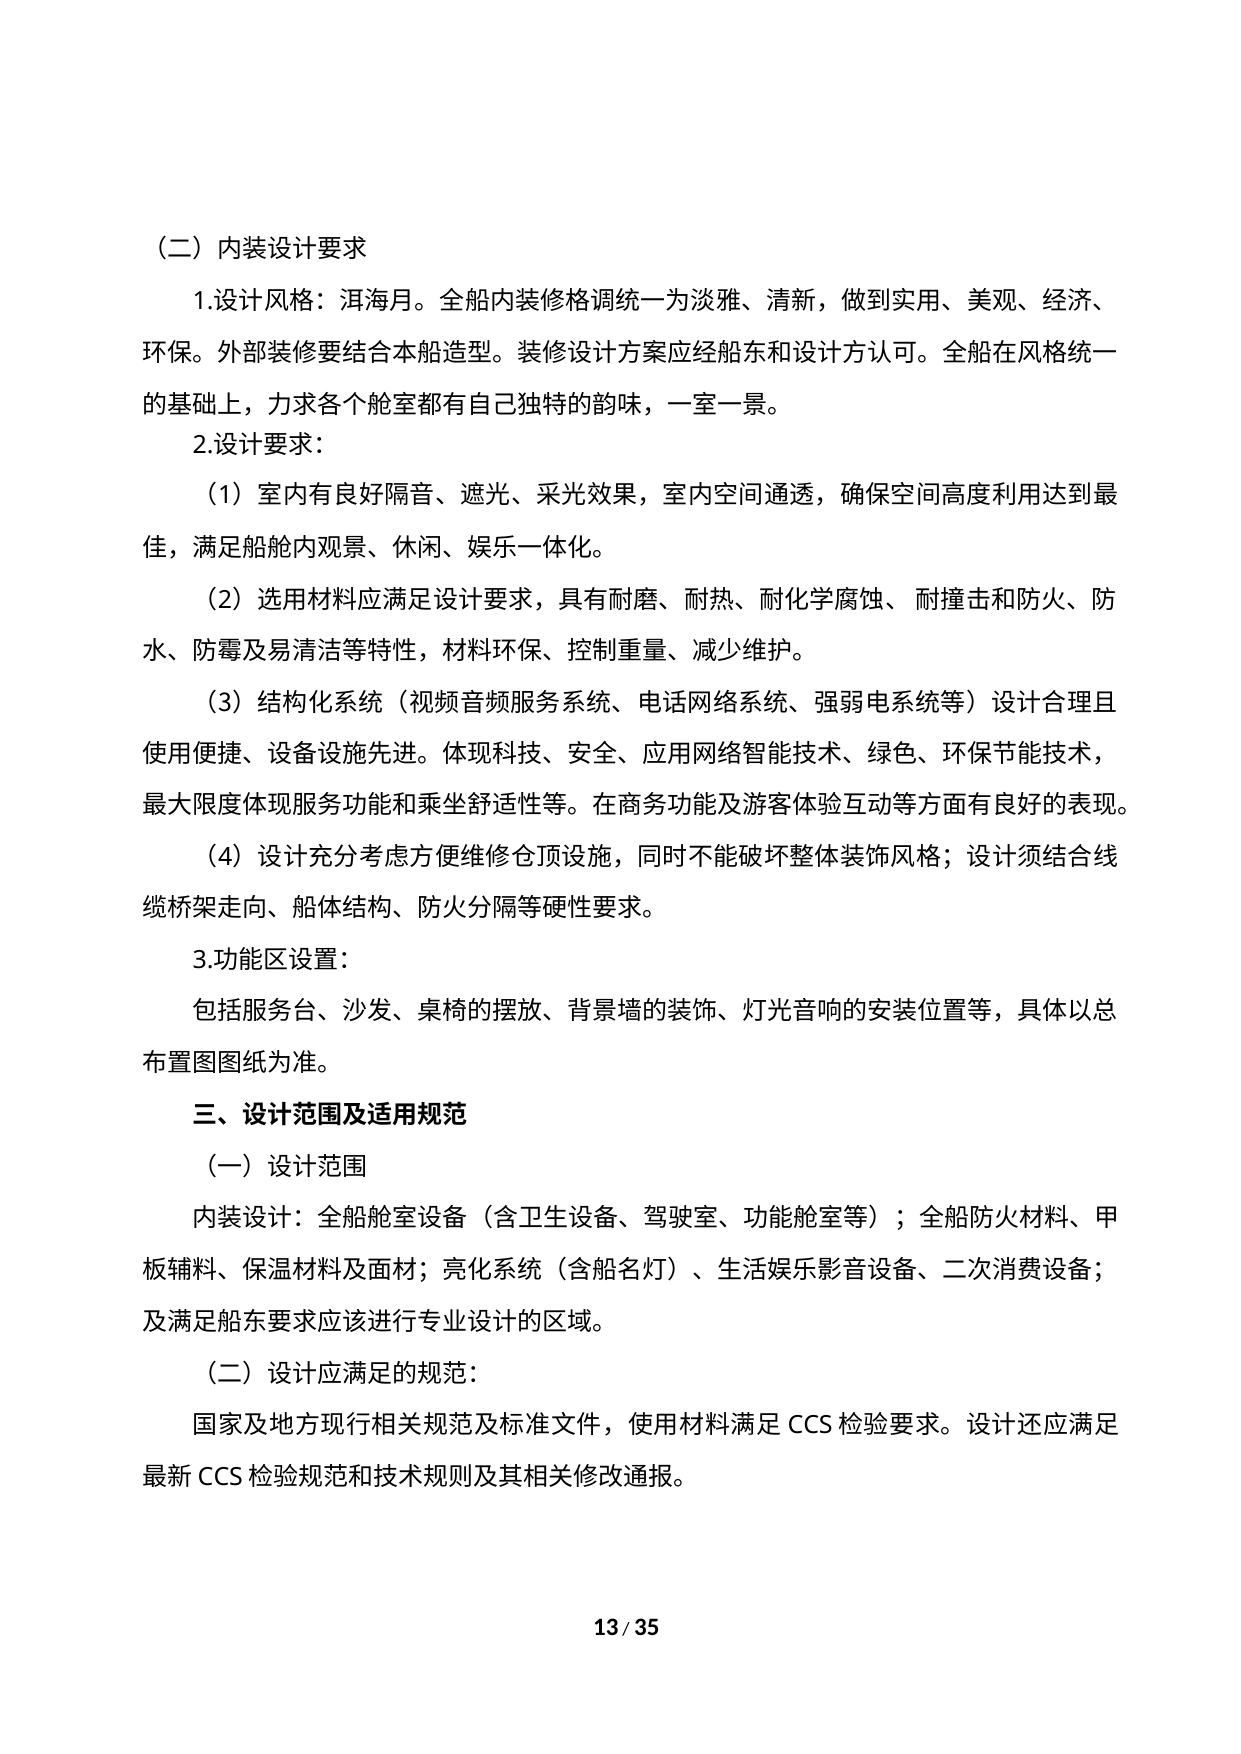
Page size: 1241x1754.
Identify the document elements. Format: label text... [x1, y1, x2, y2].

text （3）结构化系统（视频音频服务系统、电话网络系统、强弱电系统等）设计合理且使用便捷、设备设施先进。体现科技、安全、应用网络智能技术、绿色、环保节能技术，最大限度体现服务功能和乘坐舒适性等。在商务功能及游客体验互动等方面有良好的表现。 [142, 670, 1119, 824]
text （一）设计范围 [142, 1134, 1119, 1186]
text （4）设计充分考虑方便维修仓顶设施，同时不能破坏整体装饰风格；设计须结合线缆桥架走向、船体结构、防火分隔等硬性要求。 [142, 824, 1119, 927]
text 3.功能区设置： [142, 927, 1119, 978]
text （二）设计应满足的规范： [142, 1341, 1119, 1393]
text 包括服务台、沙发、桌椅的摆放、背景墙的装饰、灯光音响的安装位置等，具体以总布置图图纸为准。 [142, 978, 1119, 1082]
text （1）室内有良好隔音、遮光、采光效果，室内空间通透，确保空间高度利用达到最佳，满足船舱内观景、休闲、娱乐一体化。 [142, 461, 1119, 567]
text 三、设计范围及适用规范 [142, 1082, 1119, 1134]
text （二）内装设计要求 [142, 215, 1119, 268]
text 国家及地方现行相关规范及标准文件，使用材料满足CCS检验要求。设计还应满足最新CCS检验规范和技术规则及其相关修改通报。 [142, 1393, 1119, 1496]
text 1.设计风格：洱海月。全船内装修格调统一为淡雅、清新，做到实用、美观、经济、环保。外部装修要结合本船造型。装修设计方案应经船东和设计方认可。全船在风格统一的基础上，力求各个舱室都有自己独特的韵味，一室一景。 [142, 268, 1119, 424]
text 2.设计要求： [142, 424, 1119, 461]
text （2）选用材料应满足设计要求，具有耐磨、耐热、耐化学腐蚀、 耐撞击和防火、防水、防霉及易清洁等特性，材料环保、控制重量、减少维护。 [142, 567, 1119, 670]
text 内装设计：全船舱室设备（含卫生设备、驾驶室、功能舱室等）；全船防火材料、甲板辅料、保温材料及面材；亮化系统（含船名灯）、生活娱乐影音设备、二次消费设备；及满足船东要求应该进行专业设计的区域。 [142, 1186, 1119, 1341]
